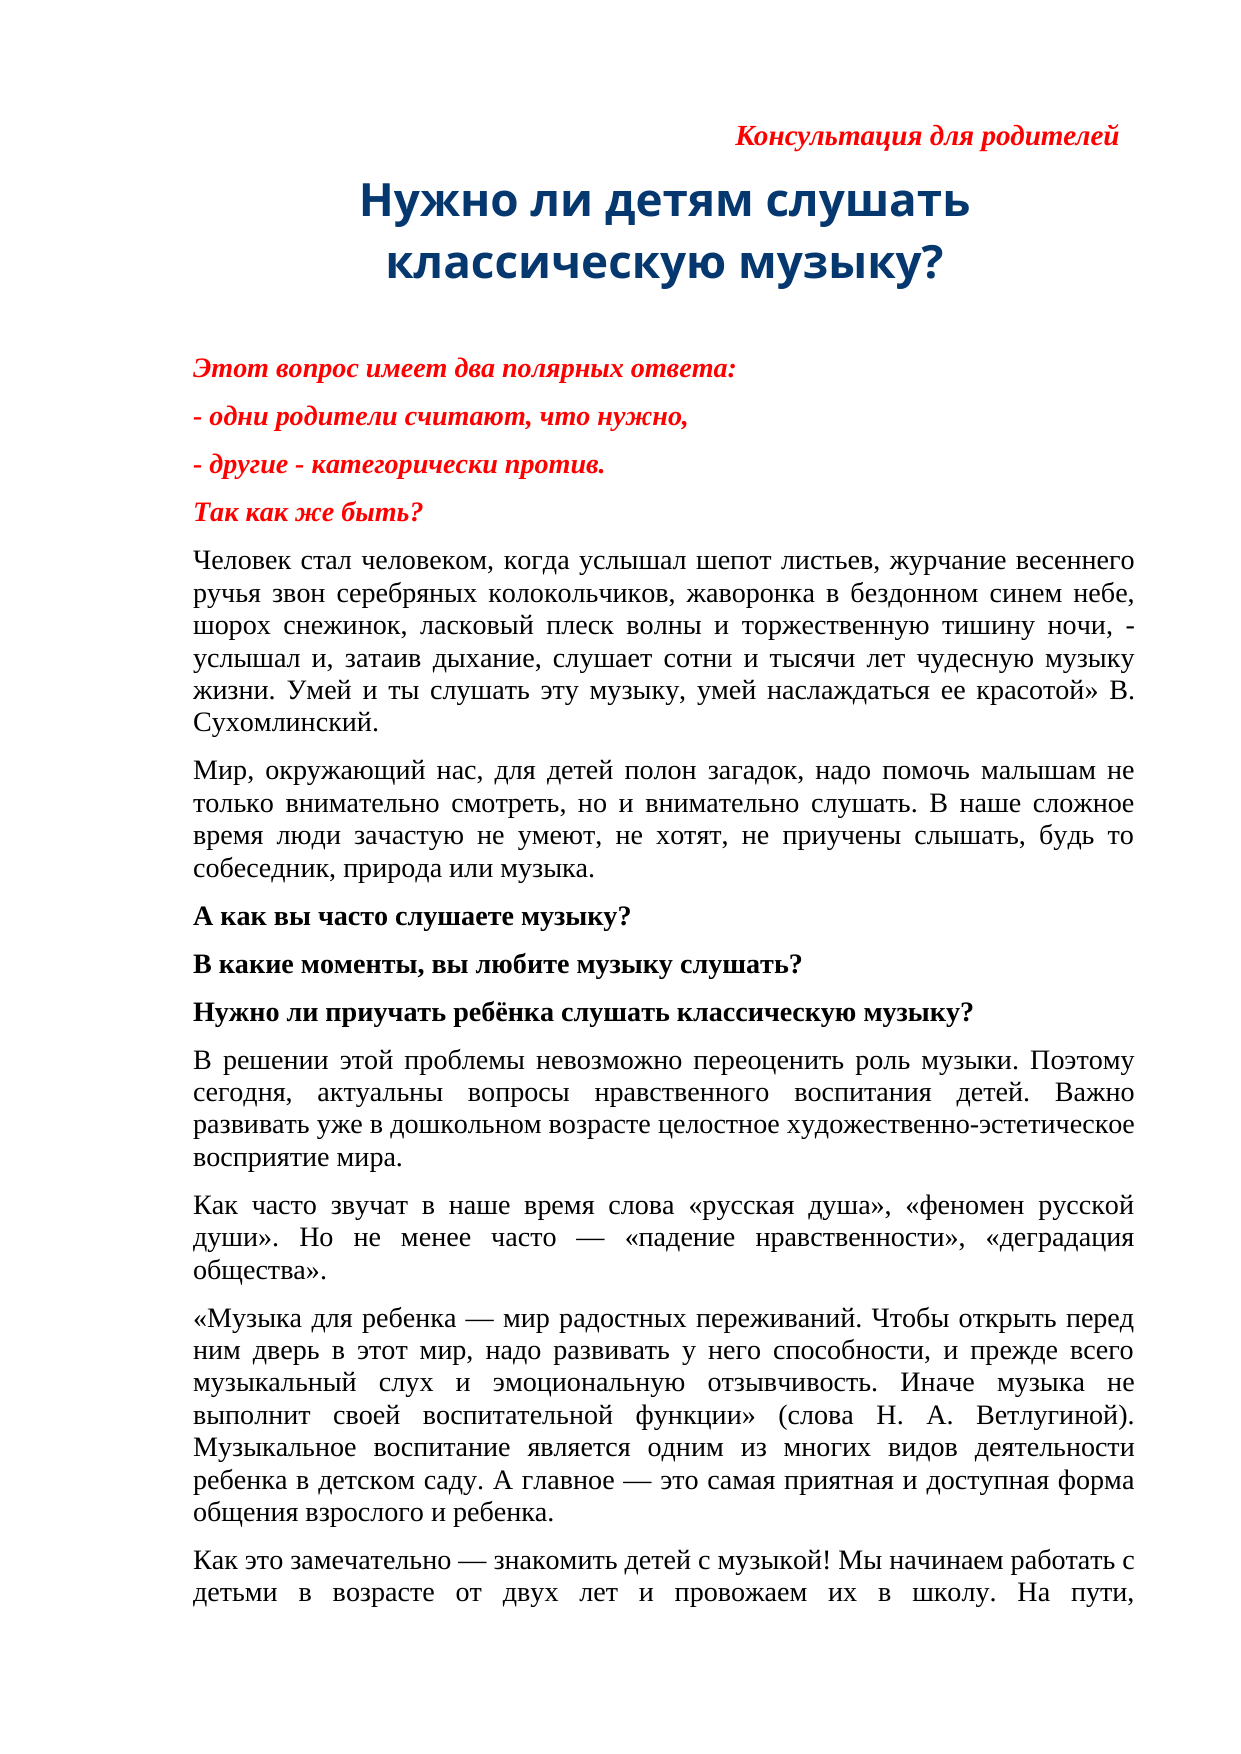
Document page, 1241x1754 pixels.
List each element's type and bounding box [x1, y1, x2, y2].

table_header [177, 118, 1152, 1636]
